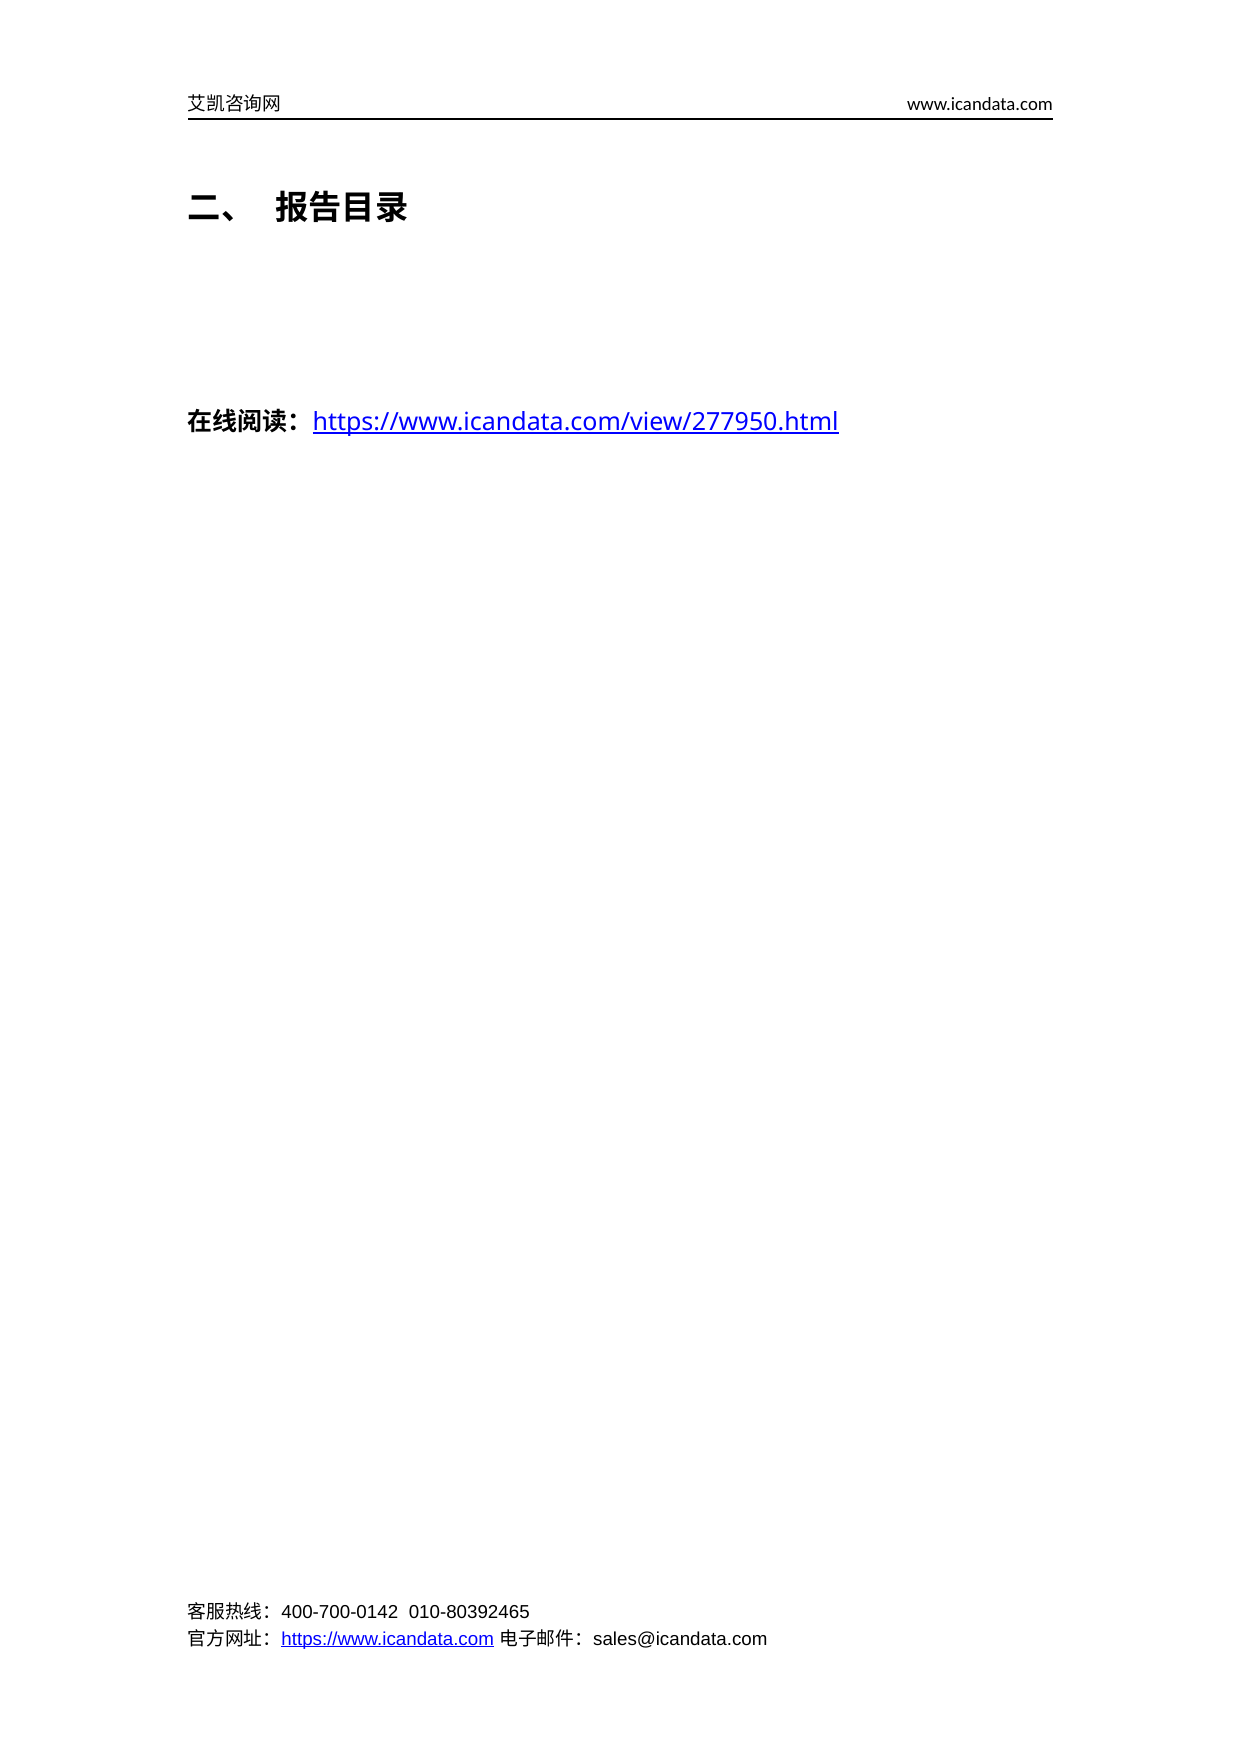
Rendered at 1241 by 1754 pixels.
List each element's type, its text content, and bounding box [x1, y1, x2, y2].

text 在线阅读：https://www.icandata.com/view/277950.html [187, 387, 1053, 452]
subtitle 报告目录 [187, 172, 1053, 237]
